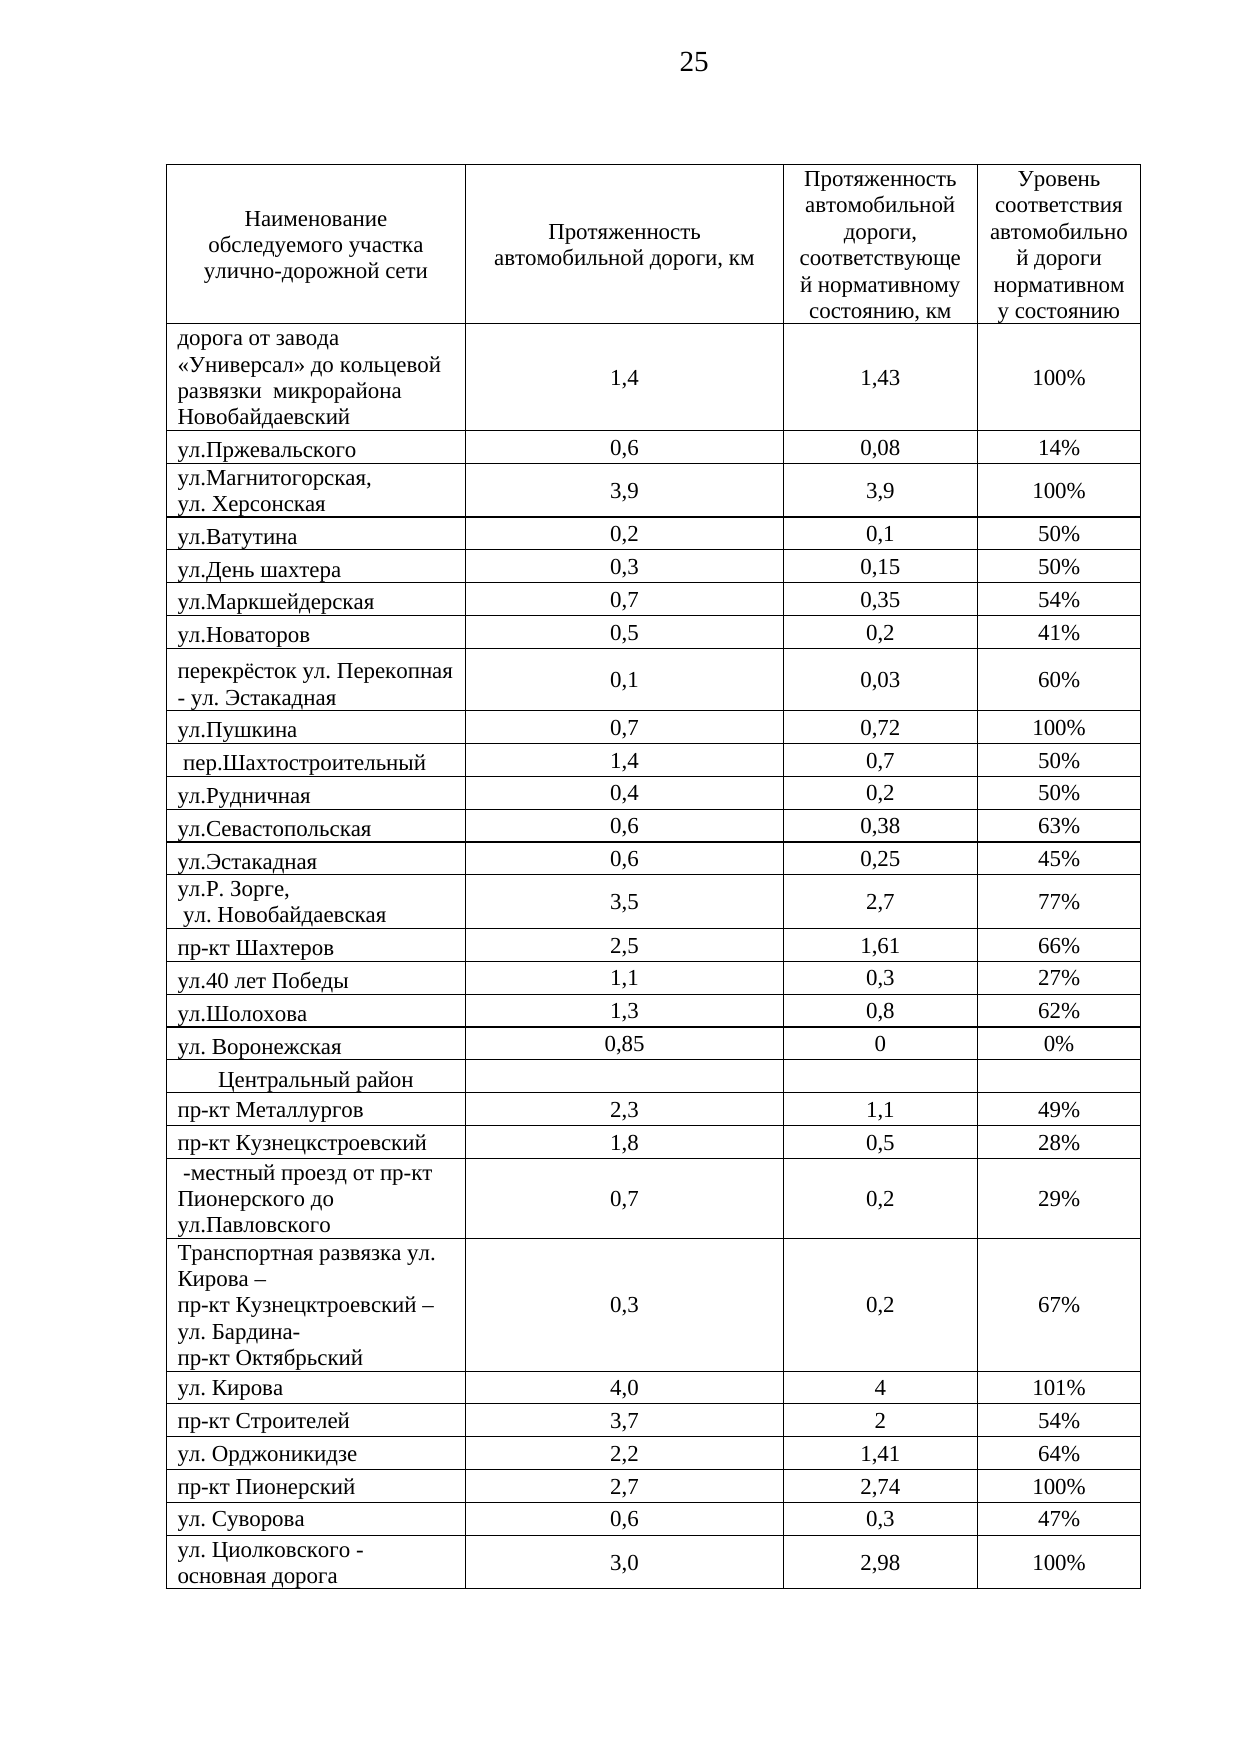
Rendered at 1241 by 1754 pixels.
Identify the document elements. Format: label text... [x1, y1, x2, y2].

table_cell 14% [978, 431, 1140, 463]
table_cell 54% [978, 1404, 1140, 1436]
table_cell пр-кт Кузнецкстроевский [167, 1126, 465, 1158]
table_cell 100% [978, 324, 1140, 430]
table_cell 2,7 [466, 1470, 783, 1502]
table_cell 0,03 [784, 649, 977, 710]
table_header Протяженность автомобильной дороги, соответствующей нормативному состоянию, км [784, 165, 977, 323]
table_cell 0,2 [466, 518, 783, 549]
table_cell 0,4 [466, 777, 783, 808]
table_cell 0,3 [784, 1503, 977, 1534]
table_cell [784, 1060, 977, 1092]
table_cell 1,1 [466, 962, 783, 993]
table_cell 41% [978, 616, 1140, 648]
table_cell 2,5 [466, 929, 783, 961]
table_cell 0,6 [466, 431, 783, 463]
table_cell 1,43 [784, 324, 977, 430]
table_cell 0,3 [784, 962, 977, 993]
table_cell ул.Ватутина [167, 518, 465, 549]
table_cell 0% [978, 1028, 1140, 1059]
table_cell пр-кт Шахтеров [167, 929, 465, 961]
table_cell 0,7 [784, 744, 977, 776]
table_cell [466, 1060, 783, 1092]
table_cell 100% [978, 464, 1140, 516]
table_cell 60% [978, 649, 1140, 710]
table_cell 1,61 [784, 929, 977, 961]
table_cell 63% [978, 810, 1140, 841]
table_cell ул.Пушкина [167, 711, 465, 743]
table_cell 28% [978, 1126, 1140, 1158]
table_cell 1,3 [466, 995, 783, 1026]
table_cell ул.Севастопольская [167, 810, 465, 841]
table_cell 0,6 [466, 810, 783, 841]
table_cell 0,6 [466, 1503, 783, 1534]
table_cell 0,85 [466, 1028, 783, 1059]
table_cell 0,3 [466, 1239, 783, 1371]
table_cell 67% [978, 1239, 1140, 1371]
table_header Протяженность автомобильной дороги, км [466, 165, 783, 323]
table_cell 0,1 [466, 649, 783, 710]
table_cell 29% [978, 1159, 1140, 1238]
table_cell ул. Орджоникидзе [167, 1437, 465, 1469]
table_cell 77% [978, 875, 1140, 928]
table_cell -местный проезд от пр-кт Пионерского до ул.Павловского [167, 1159, 465, 1238]
table_cell 2 [784, 1404, 977, 1436]
table_cell дорога от завода «Универсал» до кольцевой развязки микрорайона Новобайдаевский [167, 324, 465, 430]
table_cell 100% [978, 1536, 1140, 1588]
table_cell ул.Р. Зорге, ул. Новобайдаевская [167, 875, 465, 928]
table_cell 0,6 [466, 843, 783, 874]
table_cell 1,4 [466, 324, 783, 430]
table_cell 0,25 [784, 843, 977, 874]
table_cell 2,3 [466, 1093, 783, 1125]
table_cell Транспортная развязка ул. Кирова – пр-кт Кузнецктроевский – ул. Бардина- пр-кт Октябрьский [167, 1239, 465, 1371]
table_cell пр-кт Пионерский [167, 1470, 465, 1502]
table_cell 4 [784, 1372, 977, 1403]
table_cell ул.Эстакадная [167, 843, 465, 874]
table_cell 2,7 [784, 875, 977, 928]
table_cell 0,5 [784, 1126, 977, 1158]
table_cell 1,4 [466, 744, 783, 776]
table_cell 0,35 [784, 583, 977, 615]
table_cell 50% [978, 777, 1140, 808]
table_cell 0,15 [784, 550, 977, 582]
table_cell перекрёсток ул. Перекопная - ул. Эстакадная [167, 649, 465, 710]
table_cell 3,9 [784, 464, 977, 516]
table_cell 45% [978, 843, 1140, 874]
table_cell 47% [978, 1503, 1140, 1534]
table_cell Центральный район [167, 1060, 465, 1092]
table_cell 0,7 [466, 583, 783, 615]
table_cell 2,2 [466, 1437, 783, 1469]
table_cell 1,41 [784, 1437, 977, 1469]
table_cell 54% [978, 583, 1140, 615]
table_cell 101% [978, 1372, 1140, 1403]
table_cell 0,7 [466, 711, 783, 743]
table_cell ул.Шолохова [167, 995, 465, 1026]
table_cell 0,5 [466, 616, 783, 648]
table_header Наименование обследуемого участка улично-дорожной сети [167, 165, 465, 323]
table_cell 3,0 [466, 1536, 783, 1588]
table_cell 27% [978, 962, 1140, 993]
table_cell ул.Пржевальского [167, 431, 465, 463]
table_cell ул.Магнитогорская, ул. Херсонская [167, 464, 465, 516]
table_cell 49% [978, 1093, 1140, 1125]
table_cell 3,9 [466, 464, 783, 516]
table_cell 0,2 [784, 1159, 977, 1238]
table_cell 1,8 [466, 1126, 783, 1158]
table_cell 0,3 [466, 550, 783, 582]
table_cell 4,0 [466, 1372, 783, 1403]
table_cell пр-кт Металлургов [167, 1093, 465, 1125]
table_cell 0,2 [784, 777, 977, 808]
table_cell 100% [978, 1470, 1140, 1502]
table_cell 50% [978, 518, 1140, 549]
table_cell ул. Кирова [167, 1372, 465, 1403]
table_cell 0,72 [784, 711, 977, 743]
table_cell 3,5 [466, 875, 783, 928]
table_cell 0,1 [784, 518, 977, 549]
table_cell ул.Маркшейдерская [167, 583, 465, 615]
table_cell 1,1 [784, 1093, 977, 1125]
table_cell 0,38 [784, 810, 977, 841]
table_header Уровень соответствия автомобильной дороги нормативному состоянию [978, 165, 1140, 323]
table_cell ул. Суворова [167, 1503, 465, 1534]
table_cell пер.Шахтостроительный [167, 744, 465, 776]
table_cell ул.День шахтера [167, 550, 465, 582]
table_cell пр-кт Строителей [167, 1404, 465, 1436]
table_cell 50% [978, 550, 1140, 582]
table_cell 100% [978, 711, 1140, 743]
table_cell 3,7 [466, 1404, 783, 1436]
table_cell ул. Воронежская [167, 1028, 465, 1059]
table_cell ул.40 лет Победы [167, 962, 465, 993]
table_cell 2,98 [784, 1536, 977, 1588]
table_cell 0,7 [466, 1159, 783, 1238]
table_cell 0,8 [784, 995, 977, 1026]
table_cell 66% [978, 929, 1140, 961]
table_cell 62% [978, 995, 1140, 1026]
table_cell 2,74 [784, 1470, 977, 1502]
table_cell 50% [978, 744, 1140, 776]
table_cell 0,2 [784, 616, 977, 648]
table_cell 0,08 [784, 431, 977, 463]
table_cell 64% [978, 1437, 1140, 1469]
table_cell ул. Циолковского - основная дорога [167, 1536, 465, 1588]
table_cell ул.Новаторов [167, 616, 465, 648]
table_cell 0,2 [784, 1239, 977, 1371]
table_cell 0 [784, 1028, 977, 1059]
table_cell [978, 1060, 1140, 1092]
table_cell ул.Рудничная [167, 777, 465, 808]
